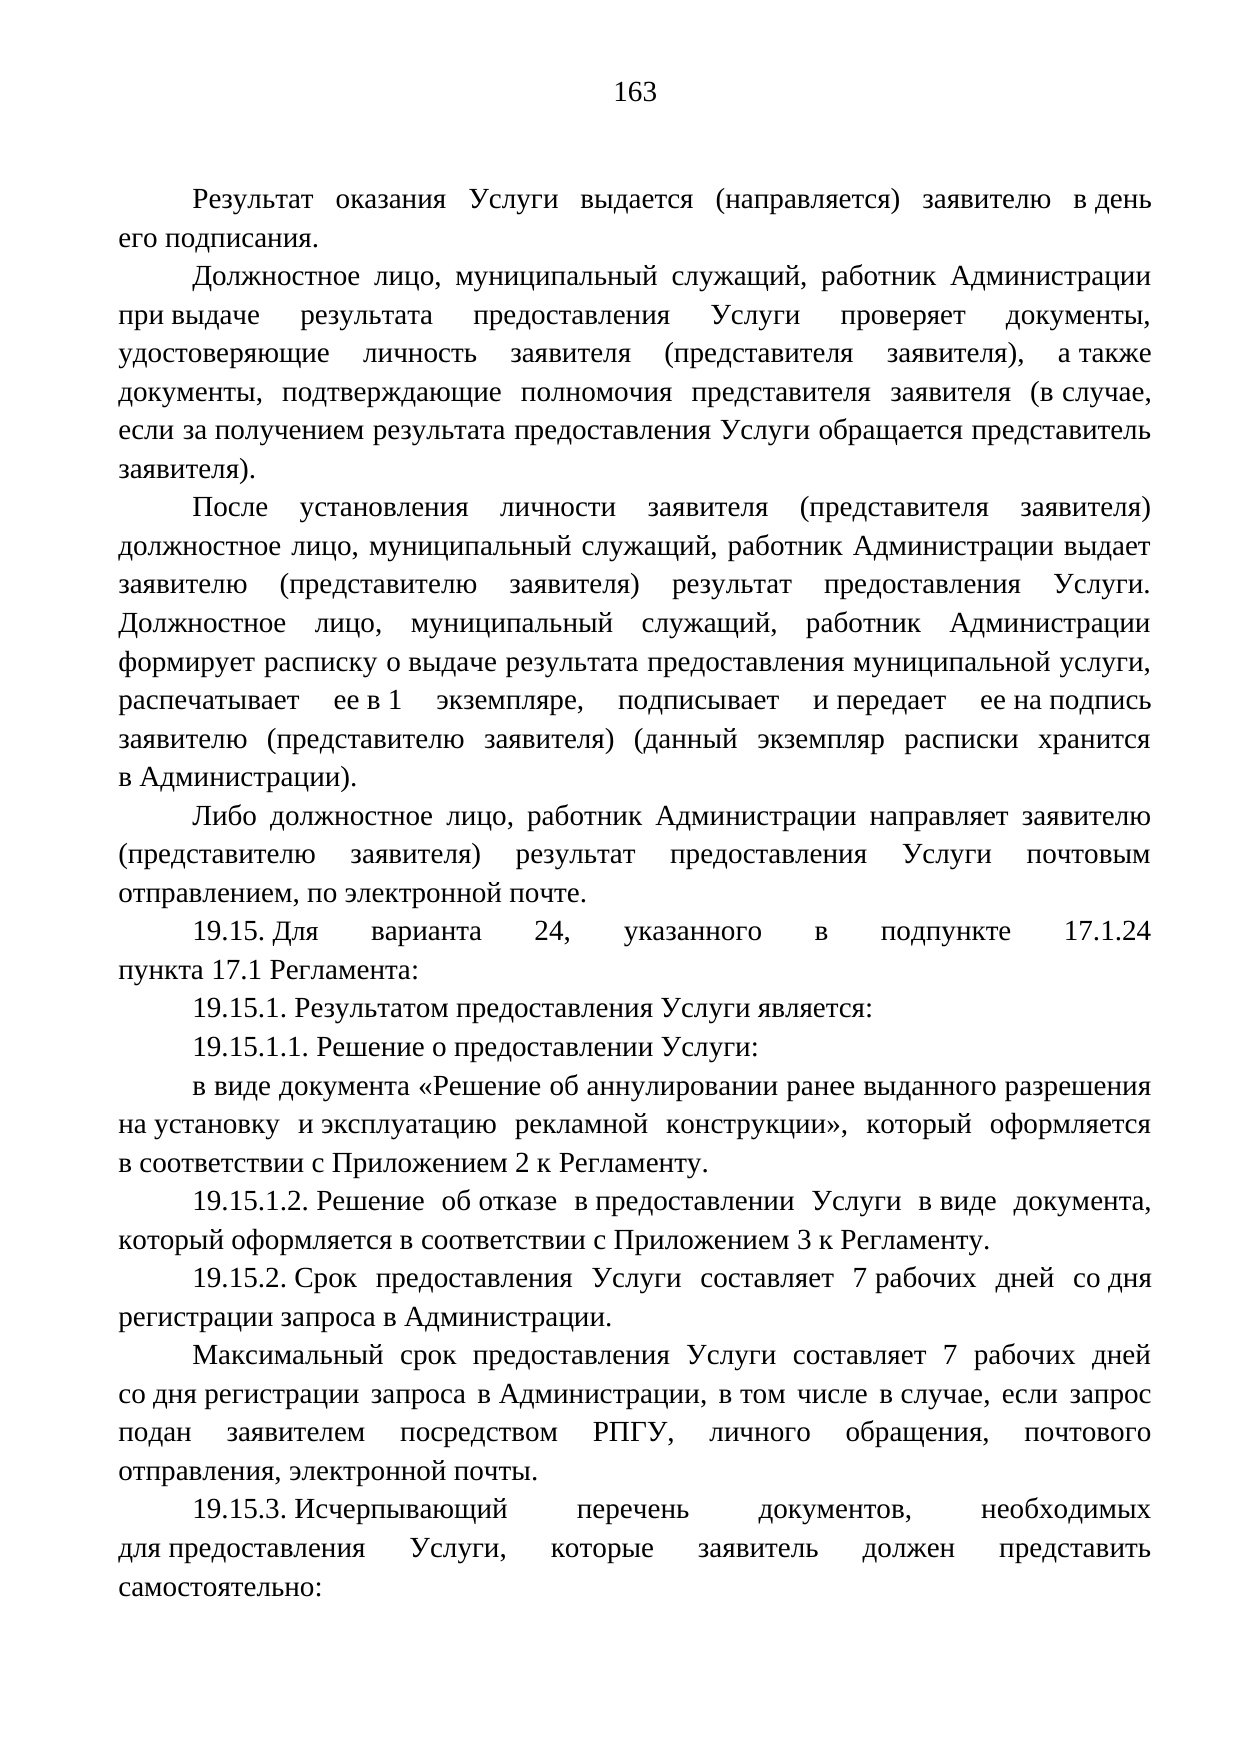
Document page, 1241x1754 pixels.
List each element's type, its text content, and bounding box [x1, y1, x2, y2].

text 19.15.3. Исчерпывающий перечень документов, необходимых для предоставления Услуги, которые заявитель должен представить самостоятельно: [118, 1492, 1152, 1602]
text 19.15.1. Результатом предоставления Услуги является: [118, 991, 1152, 1024]
text Либо должностное лицо, работник Администрации направляет заявителю (представителю заявителя) результат предоставления Услуги почтовым отправлением, по электронной почте. [118, 798, 1152, 908]
text 19.15. Для варианта 24, указанного в подпункте 17.1.24 пункта 17.1 Регламента: [118, 913, 1152, 986]
text 19.15.2. Срок предоставления Услуги составляет 7 рабочих дней со дня регистрации запроса в Администрации. [118, 1260, 1152, 1332]
text 19.15.1.2. Решение об отказе в предоставлении Услуги в виде документа, который оформляется в соответствии с Приложением 3 к Регламенту. [118, 1183, 1152, 1255]
text Должностное лицо, муниципальный служащий, работник Администрации при выдаче результата предоставления Услуги проверяет документы, удостоверяющие личность заявителя (представителя заявителя), а также документы, подтверждающие полномочия представителя заявителя (в случае, если за получением результата предоставления Услуги обращается представитель заявителя). [118, 258, 1152, 484]
text Результат оказания Услуги выдается (направляется) заявителю в день его подписания. [118, 181, 1152, 253]
text в виде документа «Решение об аннулировании ранее выданного разрешения на установку и эксплуатацию рекламной конструкции», который оформляется в соответствии с Приложением 2 к Регламенту. [118, 1068, 1152, 1178]
text Максимальный срок предоставления Услуги составляет 7 рабочих дней со дня регистрации запроса в Администрации, в том числе в случае, если запрос подан заявителем посредством РПГУ, личного обращения, почтового отправления, электронной почты. [118, 1337, 1152, 1487]
text 19.15.1.1. Решение о предоставлении Услуги: [118, 1029, 1152, 1063]
text После установления личности заявителя (представителя заявителя) должностное лицо, муниципальный служащий, работник Администрации выдает заявителю (представителю заявителя) результат предоставления Услуги. Должностное лицо, муниципальный служащий, работник Администрации формирует расписку о выдаче результата предоставления муниципальной услуги, распечатывает ее в 1 экземпляре, подписывает и передает ее на подпись заявителю (представителю заявителя) (данный экземпляр расписки хранится в Администрации). [118, 489, 1152, 793]
